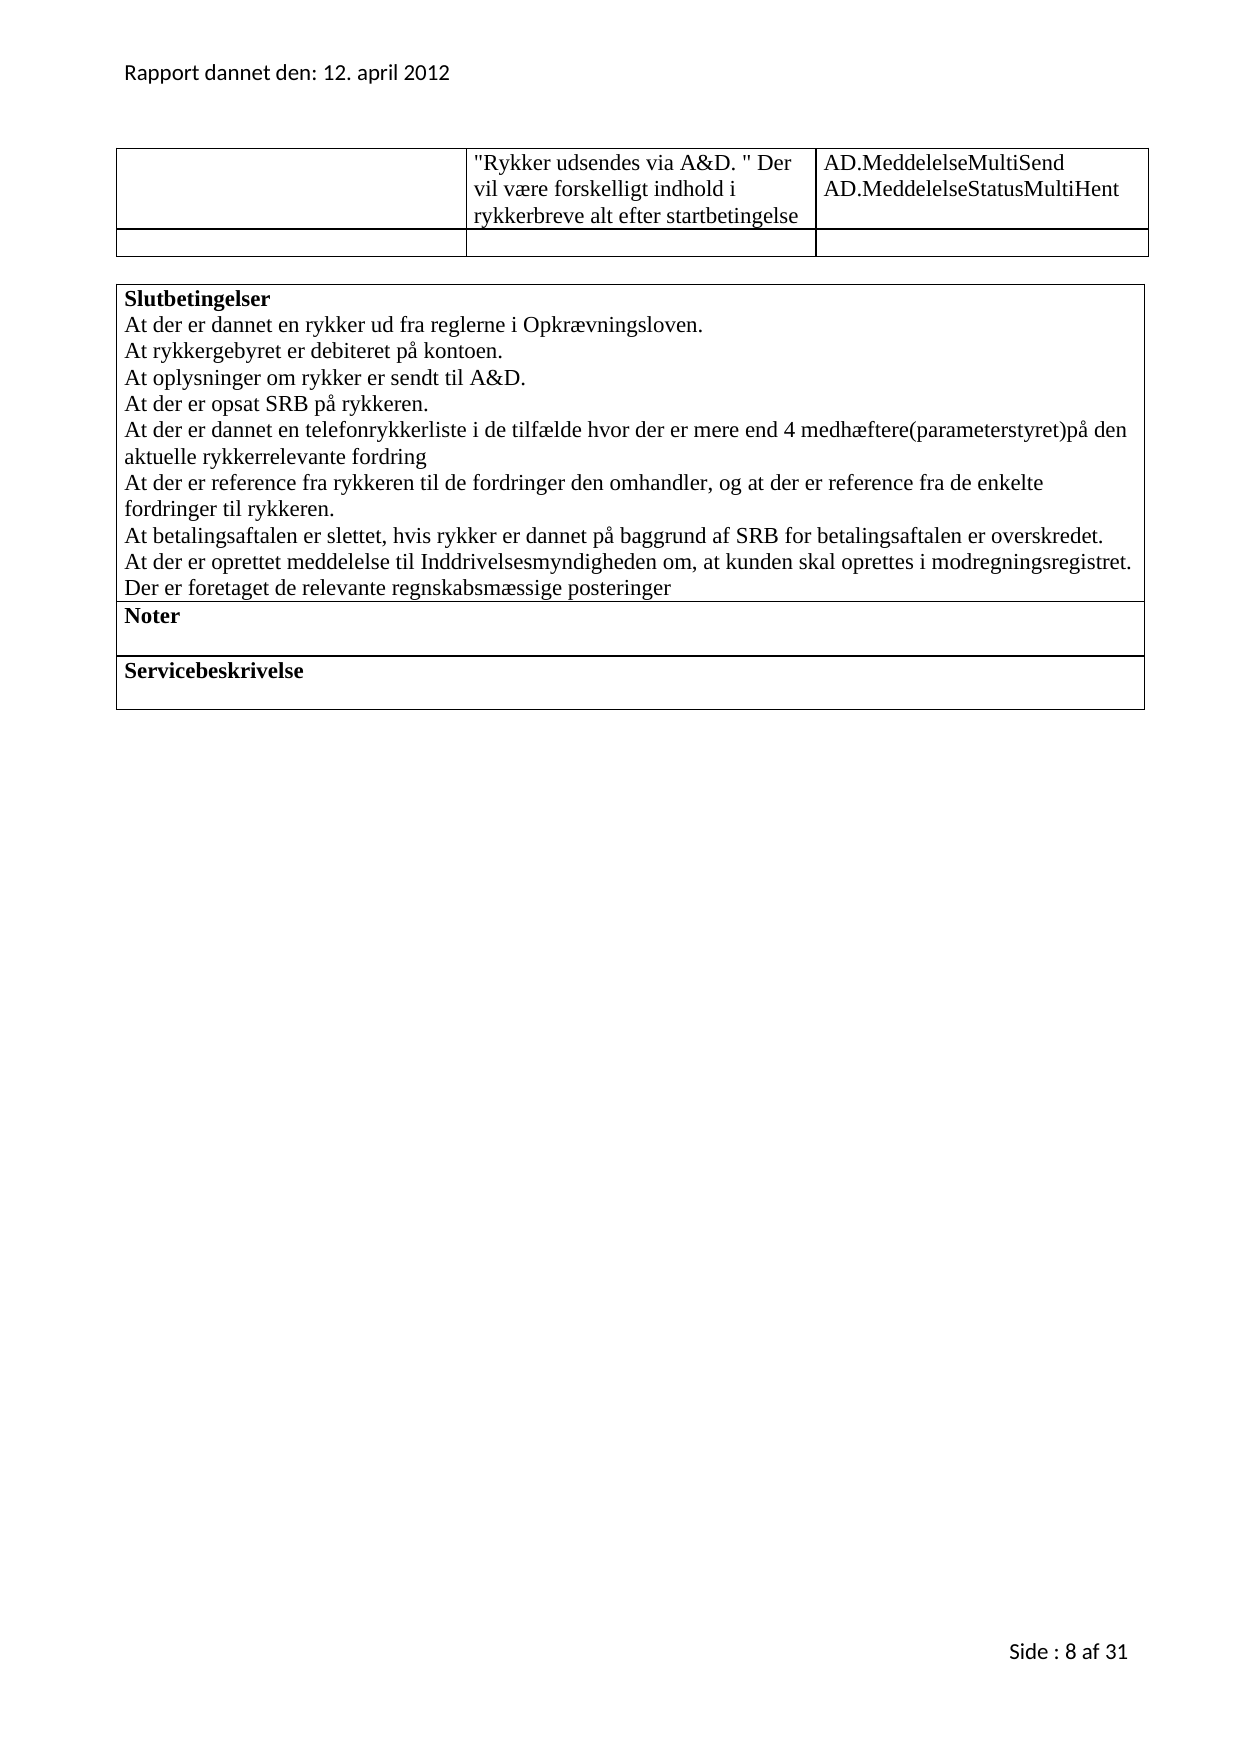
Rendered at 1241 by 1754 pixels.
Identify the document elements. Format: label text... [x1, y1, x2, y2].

table_cell [117, 230, 466, 256]
table_cell [117, 149, 466, 228]
table_header Slutbetingelser At der er dannet en rykker ud fra reglerne i Opkrævningsloven. At rykkergebyret er debiteret på kontoen. At oplysninger om rykker er sendt til A&D. At der er opsat SRB på rykkeren. At der er dannet en telefonrykkerliste i de tilfælde hvor der er mere end 4 medhæftere(parameterstyret)på den aktuelle rykkerrelevante fordring At der er reference fra rykkeren til de fordringer den omhandler, og at der er reference fra de enkelte fordringer til rykkeren. At betalingsaftalen er slettet, hvis rykker er dannet på baggrund af SRB for betalingsaftalen er overskredet. At der er oprettet meddelelse til Inddrivelsesmyndigheden om, at kunden skal oprettes i modregningsregistret. Der er foretaget de relevante regnskabsmæssige posteringer [117, 285, 1144, 601]
table_cell "Rykker udsendes via A&D. " Der vil være forskelligt indhold i rykkerbreve alt efter startbetingelse [467, 149, 815, 228]
table_cell [467, 230, 815, 256]
table_cell AD.MeddelelseMultiSend AD.MeddelelseStatusMultiHent [817, 149, 1148, 228]
table_cell Servicebeskrivelse [117, 657, 1144, 709]
table_cell Noter [117, 602, 1144, 655]
table_cell [817, 230, 1148, 256]
